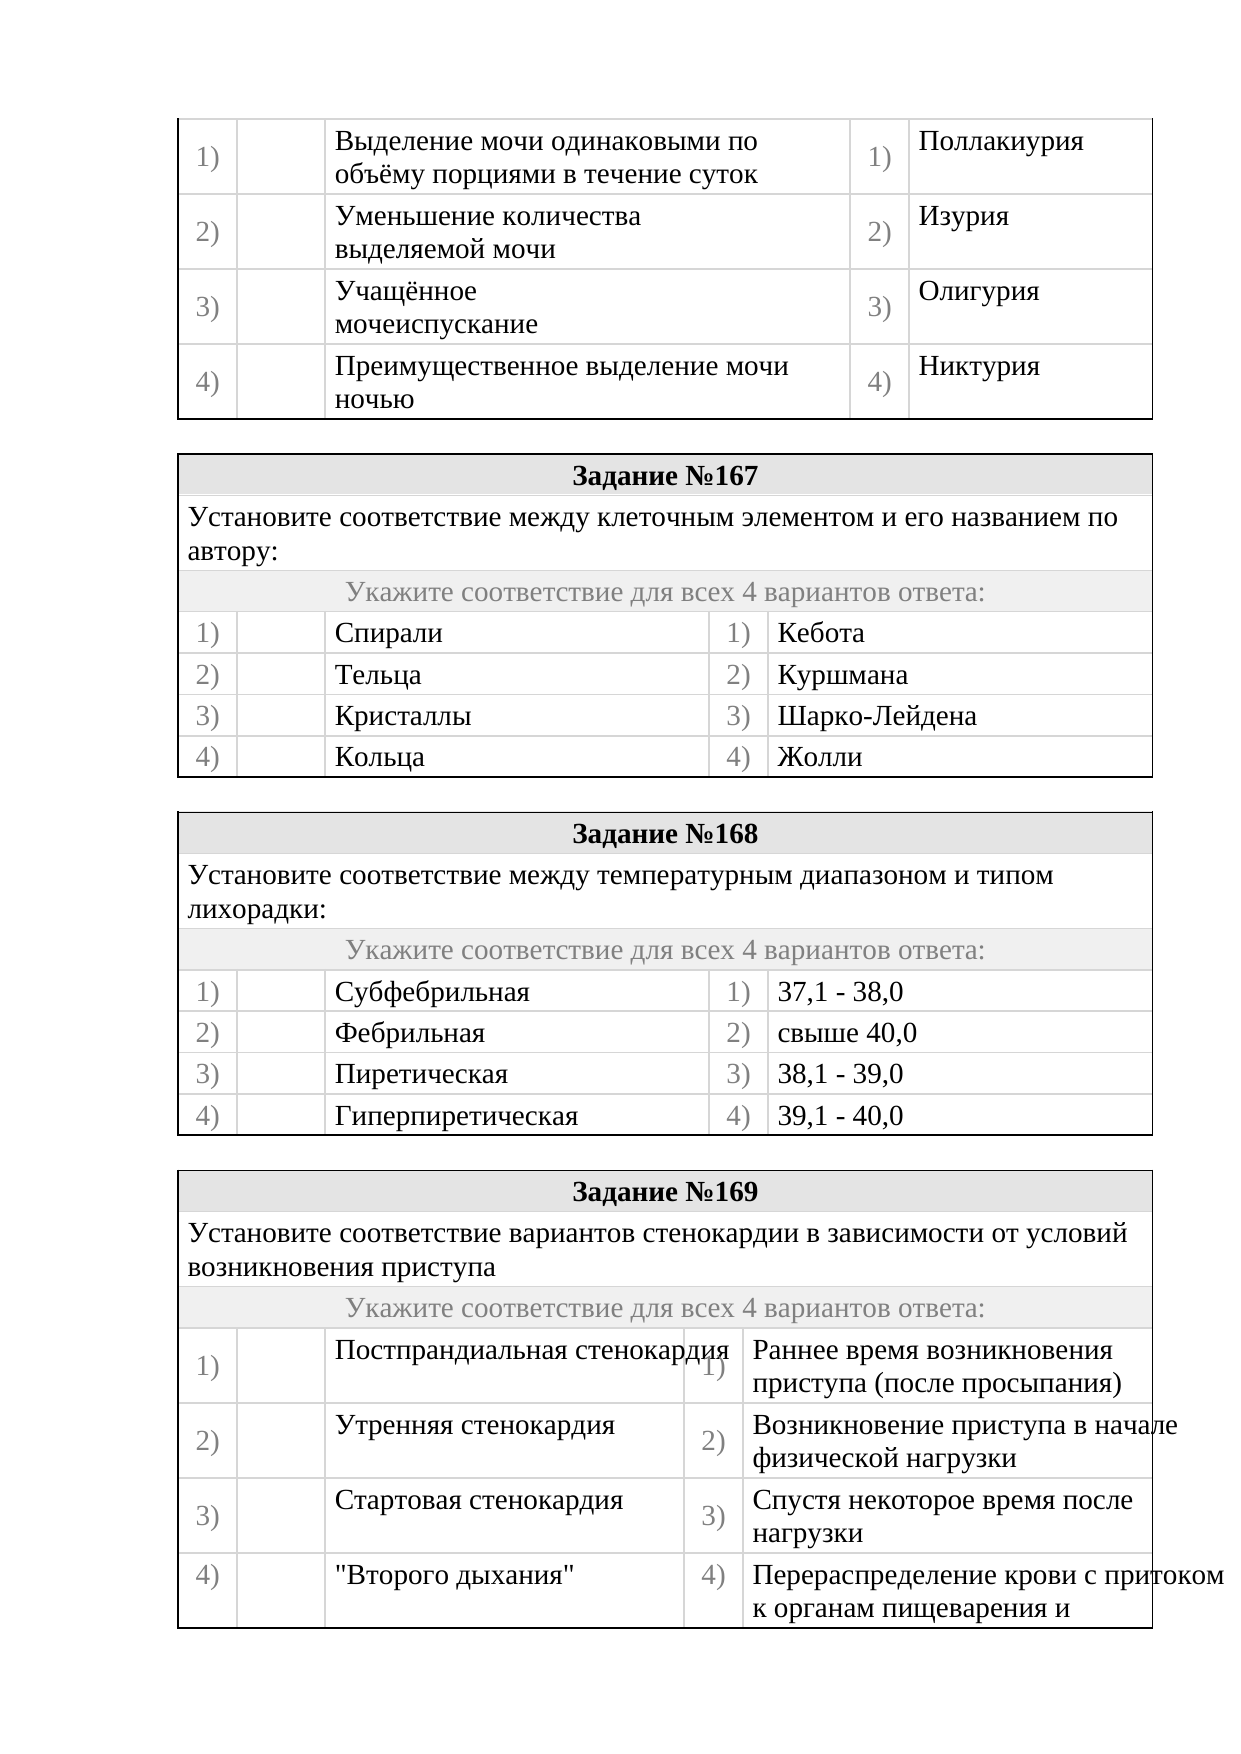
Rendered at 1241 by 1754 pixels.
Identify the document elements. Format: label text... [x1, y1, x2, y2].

table_cell [238, 195, 324, 268]
table_cell Тельца [326, 654, 708, 693]
table_header Задание №167 [179, 455, 1152, 494]
table_cell Установите соответствие между температурным диапазоном и типом лихорадки: [179, 854, 1152, 928]
table_cell [238, 1329, 324, 1402]
table_cell Шарко-Лейдена [769, 695, 1152, 735]
table_cell Куршмана [769, 654, 1152, 693]
table_cell 1) [179, 120, 236, 193]
table_header Задание №169 [179, 1171, 1152, 1211]
table_cell [238, 612, 324, 652]
table_cell Укажите соответствие для всех 4 вариантов ответа: [179, 571, 1152, 611]
table_cell Укажите соответствие для всех 4 вариантов ответа: [179, 929, 1152, 969]
table_cell 3) [685, 1479, 742, 1552]
table_cell Гиперпиретическая [326, 1095, 708, 1134]
table_header Задание №168 [179, 813, 1152, 853]
table_cell [238, 120, 324, 193]
table_cell Жолли [769, 737, 1152, 776]
table_cell 4) [179, 345, 236, 418]
table_cell 2) [179, 1404, 236, 1477]
table_cell Никтурия [910, 345, 1152, 418]
table_cell [238, 1053, 324, 1093]
table_cell Поллакиурия [910, 120, 1152, 193]
table_cell 4) [179, 1554, 236, 1627]
table_cell Кольца [326, 737, 708, 776]
table_cell 3) [710, 1053, 767, 1093]
table_cell [238, 695, 324, 735]
table_cell 3) [179, 1479, 236, 1552]
table_cell 3) [179, 270, 236, 343]
table_cell [238, 654, 324, 693]
table_cell [238, 1012, 324, 1052]
table_cell 4) [179, 737, 236, 776]
table_cell [238, 1404, 324, 1477]
table_cell 1) [179, 971, 236, 1010]
table_cell Олигурия [910, 270, 1152, 343]
table_cell Изурия [910, 195, 1152, 268]
table_cell Стартовая стенокардия [326, 1479, 683, 1552]
table_cell 1) [179, 1329, 236, 1402]
table_cell 4) [710, 1095, 767, 1134]
table_cell [238, 270, 324, 343]
table_cell Спирали [326, 612, 708, 652]
table_cell [744, 1404, 1152, 1477]
table_cell 1) [710, 971, 767, 1010]
table_cell Утренняя стенокардия [326, 1404, 683, 1477]
table_cell 1) [179, 612, 236, 652]
table_cell [238, 971, 324, 1010]
table_cell [326, 195, 849, 268]
table_cell 39,1 - 40,0 [769, 1095, 1152, 1134]
table_cell Фебрильная [326, 1012, 708, 1052]
table_cell 38,1 - 39,0 [769, 1053, 1152, 1093]
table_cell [179, 1287, 1152, 1327]
table_cell Кебота [769, 612, 1152, 652]
table_cell 1) [685, 1329, 742, 1402]
table_cell 2) [710, 654, 767, 693]
table_cell 4) [685, 1554, 742, 1627]
table_cell 3) [179, 695, 236, 735]
table_cell [238, 1479, 324, 1552]
table_cell [744, 1479, 1152, 1552]
table_cell 37,1 - 38,0 [769, 971, 1152, 1010]
table_cell 4) [710, 737, 767, 776]
table_cell Установите соответствие вариантов стенокардии в зависимости от условий возникновения приступа [179, 1212, 1152, 1286]
table_cell Установите соответствие между клеточным элементом и его названием по автору: [179, 496, 1152, 569]
table_cell 3) [710, 695, 767, 735]
table_cell 2) [685, 1404, 742, 1477]
table_cell 3) [851, 270, 908, 343]
table_cell 2) [710, 1012, 767, 1052]
table_cell [744, 1554, 1152, 1627]
table_cell Пиретическая [326, 1053, 708, 1093]
table_cell 1) [710, 612, 767, 652]
table_cell [238, 1554, 324, 1627]
table_cell 2) [179, 195, 236, 268]
table_cell "Второго дыхания" [326, 1554, 683, 1627]
table_cell 3) [179, 1053, 236, 1093]
table_cell 4) [851, 345, 908, 418]
table_cell 2) [179, 654, 236, 693]
table_cell свыше 40,0 [769, 1012, 1152, 1052]
table_cell 2) [179, 1012, 236, 1052]
table_cell 2) [851, 195, 908, 268]
table_cell 1) [851, 120, 908, 193]
table_cell Кристаллы [326, 695, 708, 735]
table_cell 4) [179, 1095, 236, 1134]
table_cell [238, 345, 324, 418]
table_cell [238, 737, 324, 776]
table_cell [326, 345, 849, 418]
table_cell [326, 270, 849, 343]
table_cell [238, 1095, 324, 1134]
table_cell Субфебрильная [326, 971, 708, 1010]
table_cell [326, 1329, 683, 1402]
table_cell [326, 120, 849, 193]
table_cell [744, 1329, 1152, 1402]
